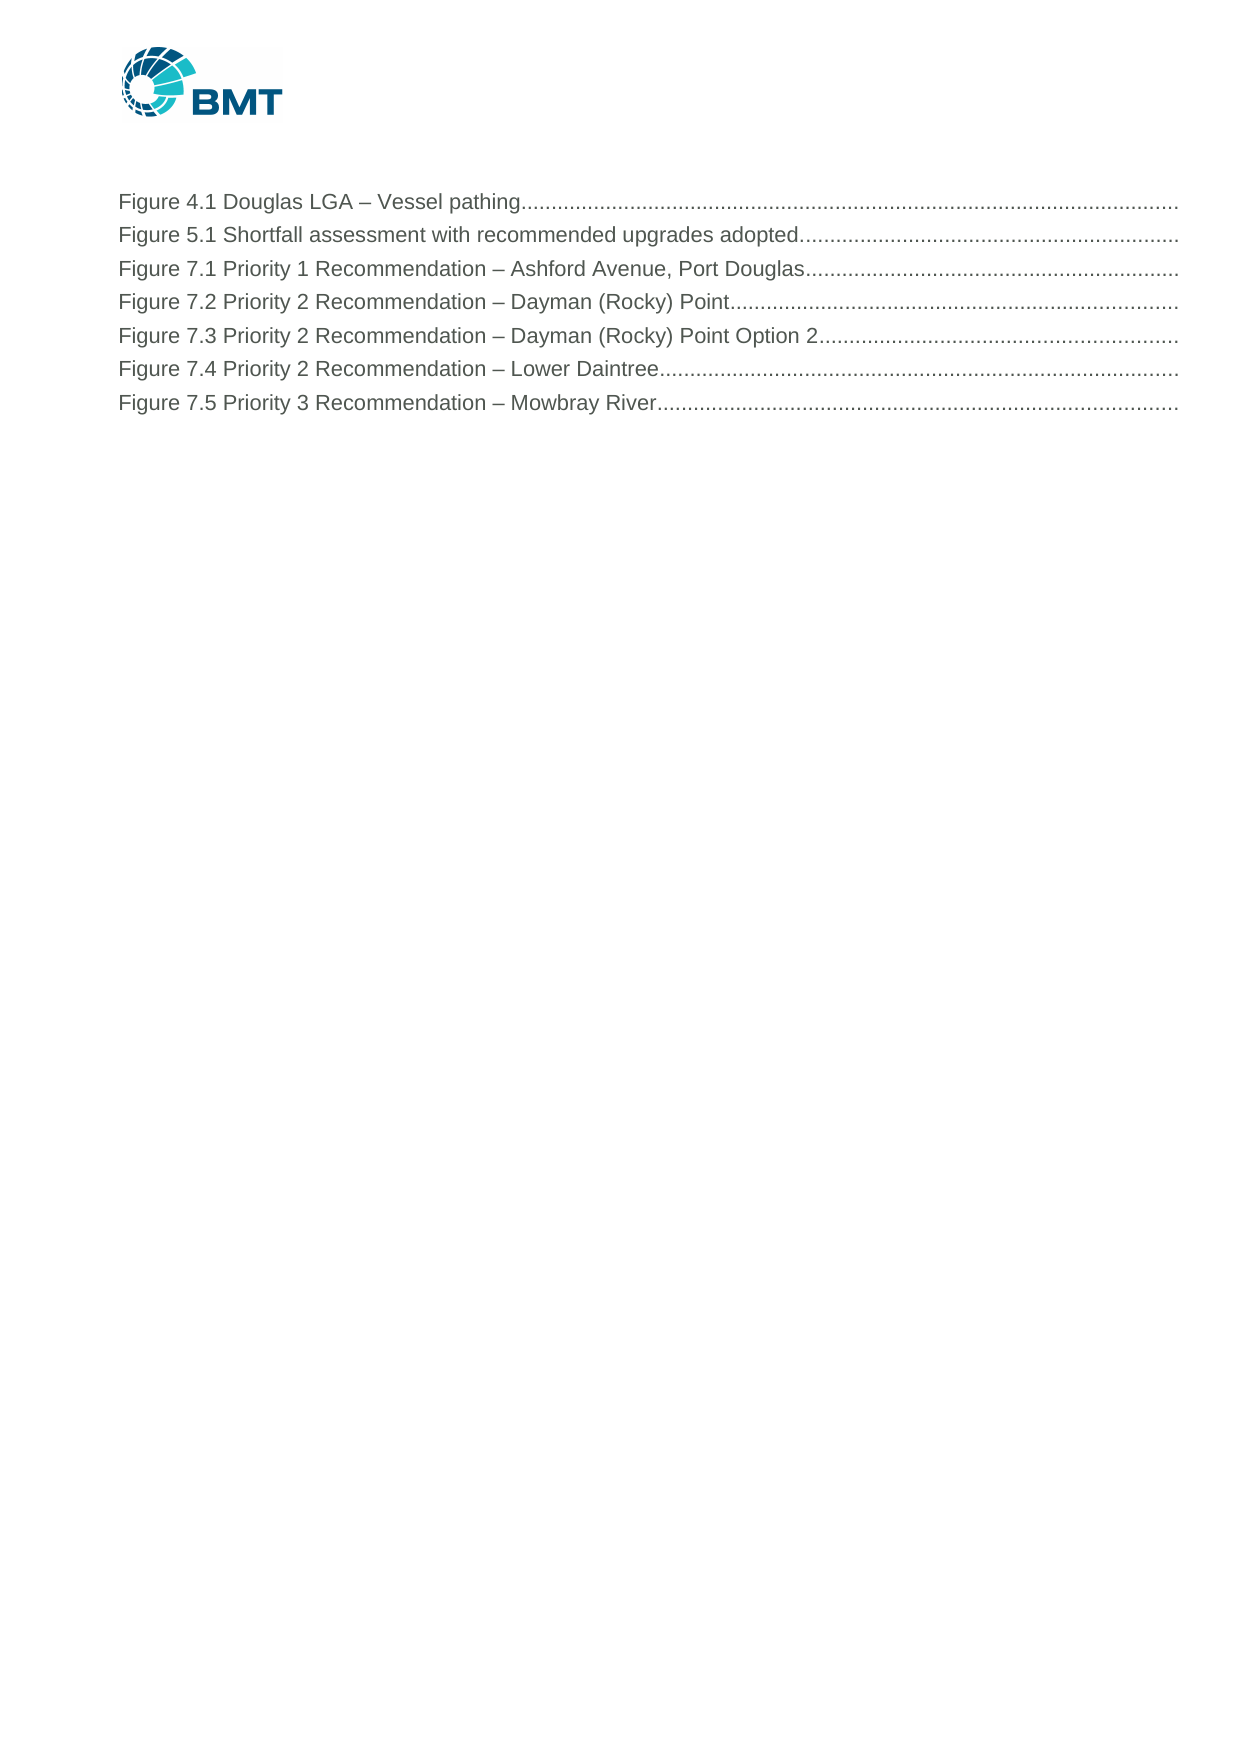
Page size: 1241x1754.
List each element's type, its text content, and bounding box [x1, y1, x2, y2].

text Figure 7.2 Priority 2 Recommendation – Dayman (Rocky) Point 46 [118, 289, 1122, 314]
text Figure 7.4 Priority 2 Recommendation – Lower Daintree 52 [118, 356, 1122, 381]
text Figure 7.3 Priority 2 Recommendation – Dayman (Rocky) Point Option 2 49 [118, 323, 1122, 348]
text Figure 7.1 Priority 1 Recommendation – Ashford Avenue, Port Douglas 43 [118, 256, 1122, 281]
picture [122, 47, 283, 123]
text Figure 5.1 Shortfall assessment with recommended upgrades adopted. 35 [118, 222, 1122, 248]
text Figure 4.1 Douglas LGA – Vessel pathing 32 [118, 189, 1122, 214]
text Figure 7.5 Priority 3 Recommendation – Mowbray River 55 [118, 389, 1122, 415]
